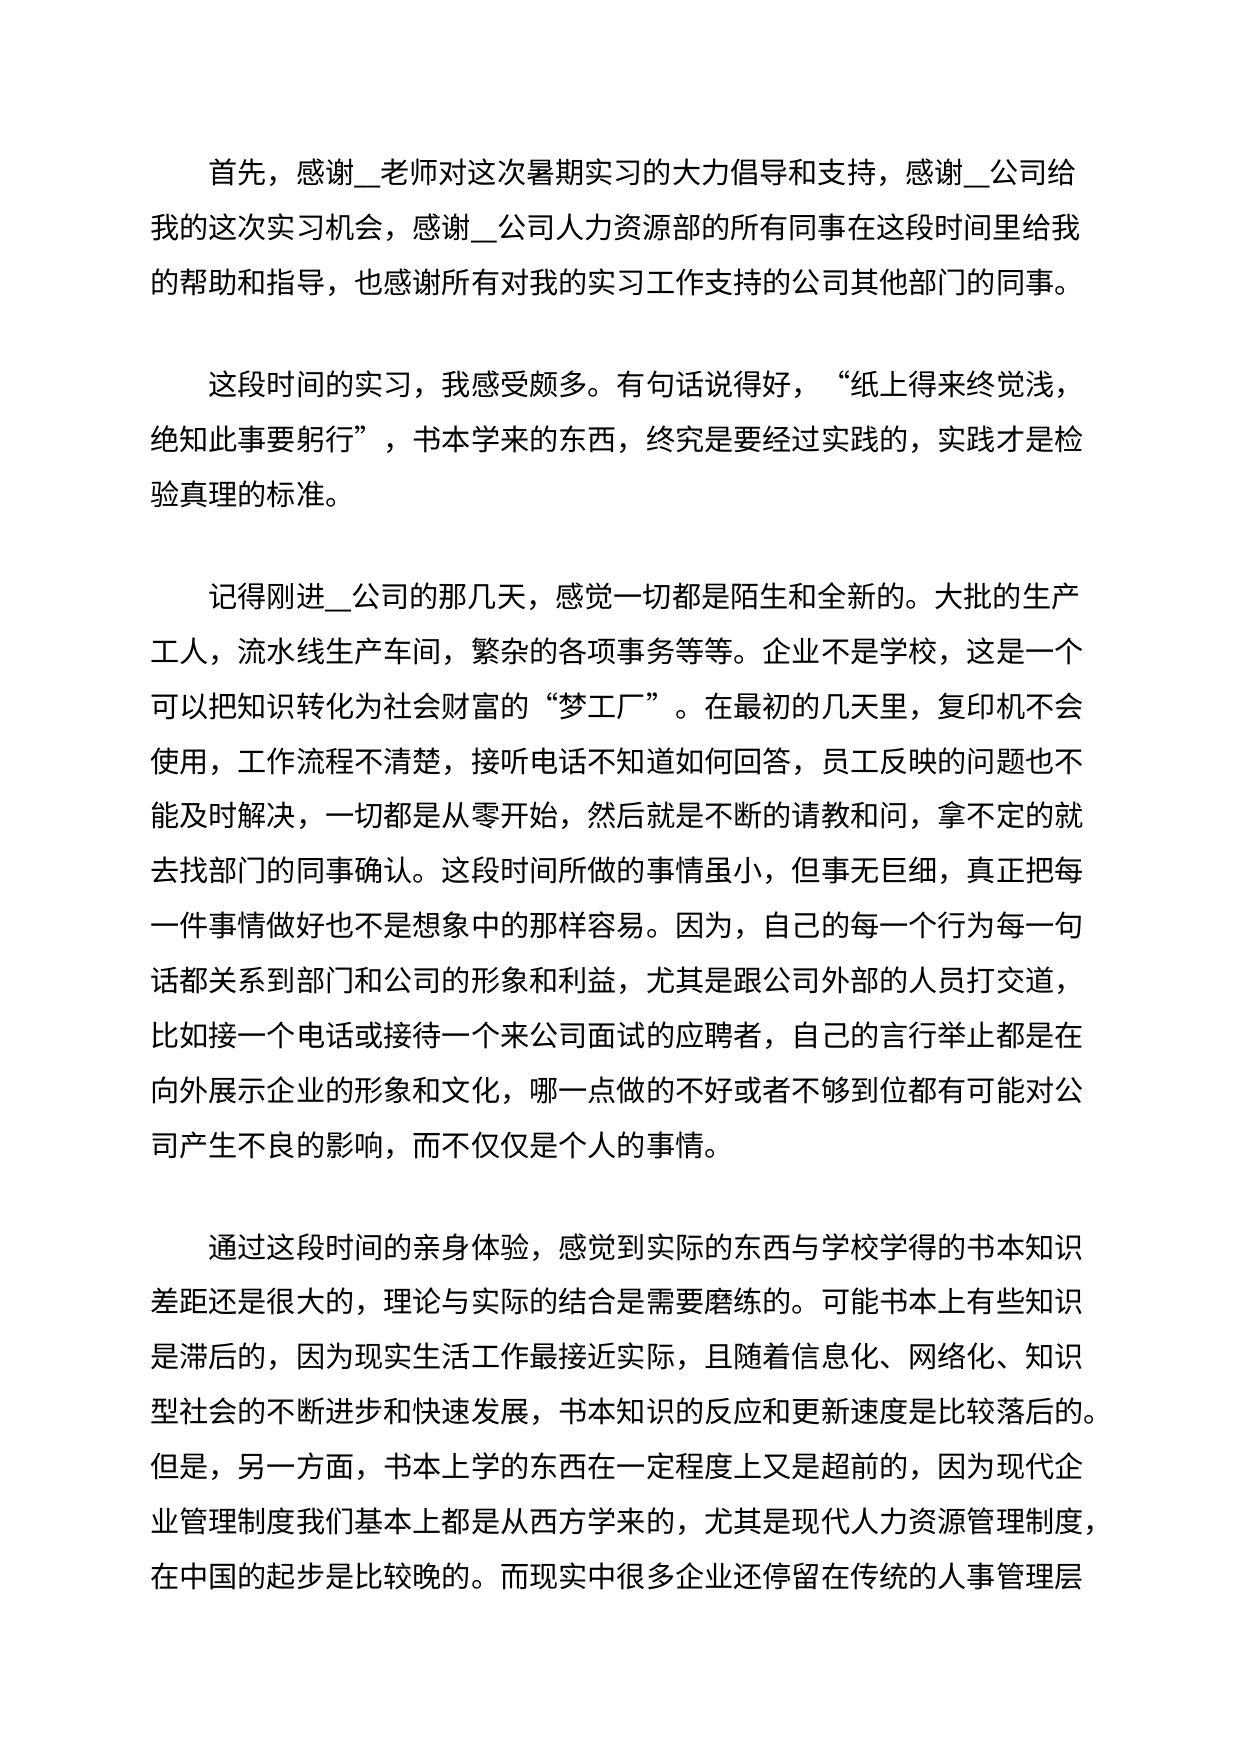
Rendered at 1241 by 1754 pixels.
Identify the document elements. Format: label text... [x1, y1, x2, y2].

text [150, 1224, 1090, 1596]
text 记得刚进__公司的那几天，感觉一切都是陌生和全新的。大批的生产工人，流水线生产车间，繁杂的各项事务等等。企业不是学校，这是一个可以把知识转化为社会财富的“梦工厂”。在最初的几天里，复印机不会使用，工作流程不清楚，接听电话不知道如何回答，员工反映的问题也不能及时解决，一切都是从零开始，然后就是不断的请教和问，拿不定的就去找部门的同事确认。这段时间所做的事情虽小，但事无巨细，真正把每一件事情做好也不是想象中的那样容易。因为，自己的每一个行为每一句话都关系到部门和公司的形象和利益，尤其是跟公司外部的人员打交道，比如接一个电话或接待一个来公司面试的应聘者，自己的言行举止都是在向外展示企业的形象和文化，哪一点做的不好或者不够到位都有可能对公司产生不良的影响，而不仅仅是个人的事情。 [150, 573, 1090, 1165]
text 这段时间的实习，我感受颇多。有句话说得好，“纸上得来终觉浅，绝知此事要躬行”，书本学来的东西，终究是要经过实践的，实践才是检验真理的标准。 [150, 362, 1090, 514]
text 首先，感谢__老师对这次暑期实习的大力倡导和支持，感谢__公司给我的这次实习机会，感谢__公司人力资源部的所有同事在这段时间里给我的帮助和指导，也感谢所有对我的实习工作支持的公司其他部门的同事。 [150, 150, 1090, 302]
